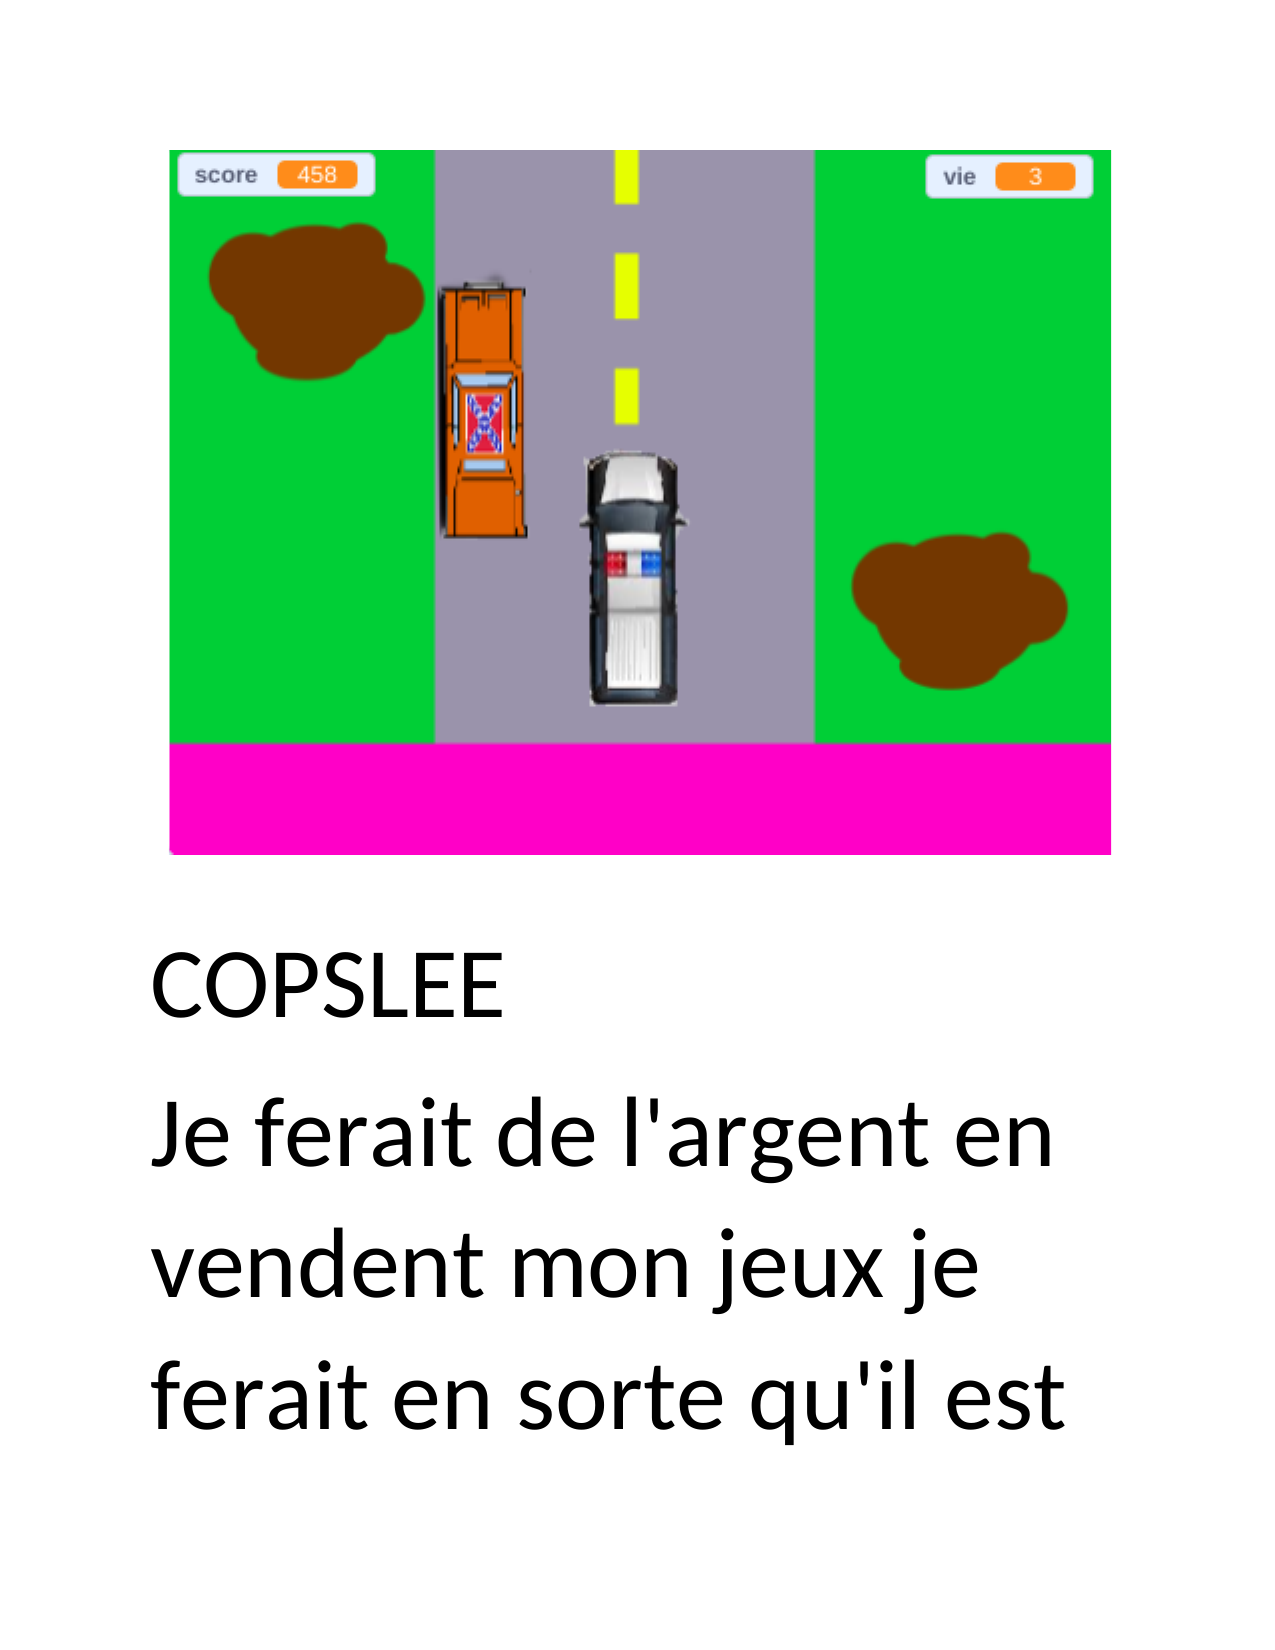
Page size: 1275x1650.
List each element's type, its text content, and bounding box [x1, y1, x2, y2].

text COPSLEE [150, 920, 1125, 1042]
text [150, 1069, 1125, 1454]
